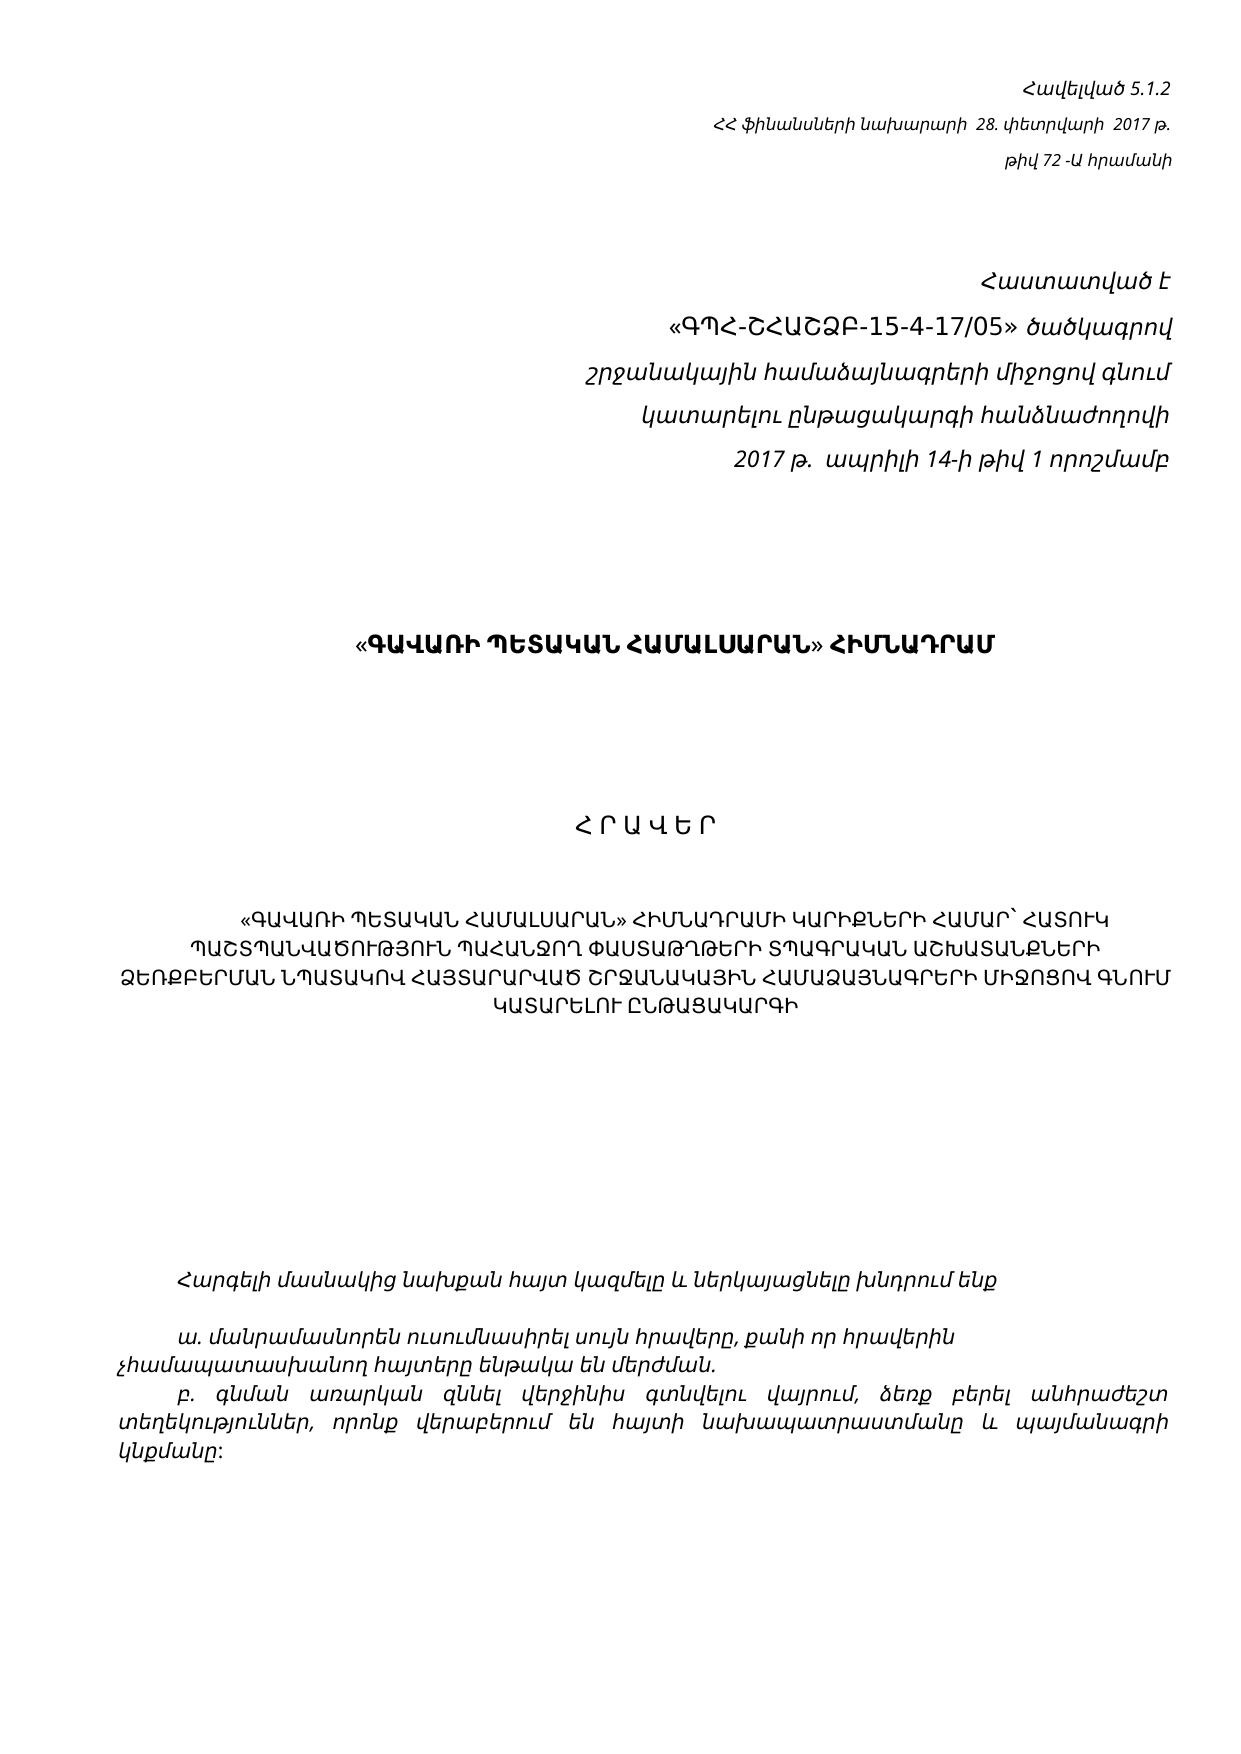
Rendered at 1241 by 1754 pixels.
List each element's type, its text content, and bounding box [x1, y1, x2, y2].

text թիվ 72 -Ա հրամանի [118, 148, 1173, 171]
text ա. մանրամասնորեն ուսումնասիրել սույն հրավերը, քանի որ հրավերին չհամապատասխանող հայտերը ենթակա են մերժման. [118, 1322, 1172, 1379]
text «ԳԱՎԱՌԻ ՊԵՏԱԿԱՆ ՀԱՄԱԼՍԱՐԱՆ» ՀԻՄՆԱԴՐԱՄԻ ԿԱՐԻՔՆԵՐԻ ՀԱՄԱՐ` ՀԱՏՈՒԿ ՊԱՇՏՊԱՆՎԱԾՈՒԹՅՈՒՆ ՊԱՀԱՆՋՈՂ ՓԱՍՏԱԹՂԹԵՐԻ ՏՊԱԳՐԱԿԱՆ ԱՇԽԱՏԱՆՔՆԵՐԻ ՁԵՌՔԲԵՐՄԱՆ ՆՊԱՏԱԿՈՎ ՀԱՅՏԱՐԱՐՎԱԾ ՇՐՋԱՆԱԿԱՅԻՆ ՀԱՄԱՁԱՅՆԱԳՐԵՐԻ ՄԻՋՈՑՈՎ ԳՆՈՒՄ ԿԱՏԱՐԵԼՈՒ ԸՆԹԱՑԱԿԱՐԳԻ [118, 901, 1173, 1020]
text Հաստատված է [118, 265, 1173, 296]
text կատարելու ընթացակարգի հանձնաժողովի [118, 399, 1173, 431]
text 2017 թ. ապրիլի 14-ի թիվ 1 որոշմամբ [118, 443, 1173, 474]
text բ. գնման առարկան զննել վերջինիս գտնվելու վայրում, ձեռք բերել անհրաժեշտ տեղեկություններ, որոնք վերաբերում են հայտի նախապատրաստմանը և պայմանագրի կնքմանը: [118, 1379, 1172, 1464]
text «ԳԱՎԱՌԻ ՊԵՏԱԿԱՆ ՀԱՄԱԼՍԱՐԱՆ» ՀԻՄՆԱԴՐԱՄ [118, 626, 1173, 661]
text Հավելված 5.1.2 [118, 75, 1173, 100]
text շրջանակային համաձայնագրերի միջոցով գնում [118, 356, 1173, 387]
text ՀՀ ֆինանսների նախարարի 28. փետրվարի 2017 թ. [118, 113, 1173, 136]
text Հ Ր Ա Վ Ե Ր [118, 807, 1173, 841]
text «ԳՊՀ-ՇՀԱՇՁԲ-15-4-17/05» ծածկագրով [118, 309, 1173, 343]
text Հարգելի մասնակից նախքան հայտ կազմելը և ներկայացնելը խնդրում ենք [118, 1265, 1172, 1294]
